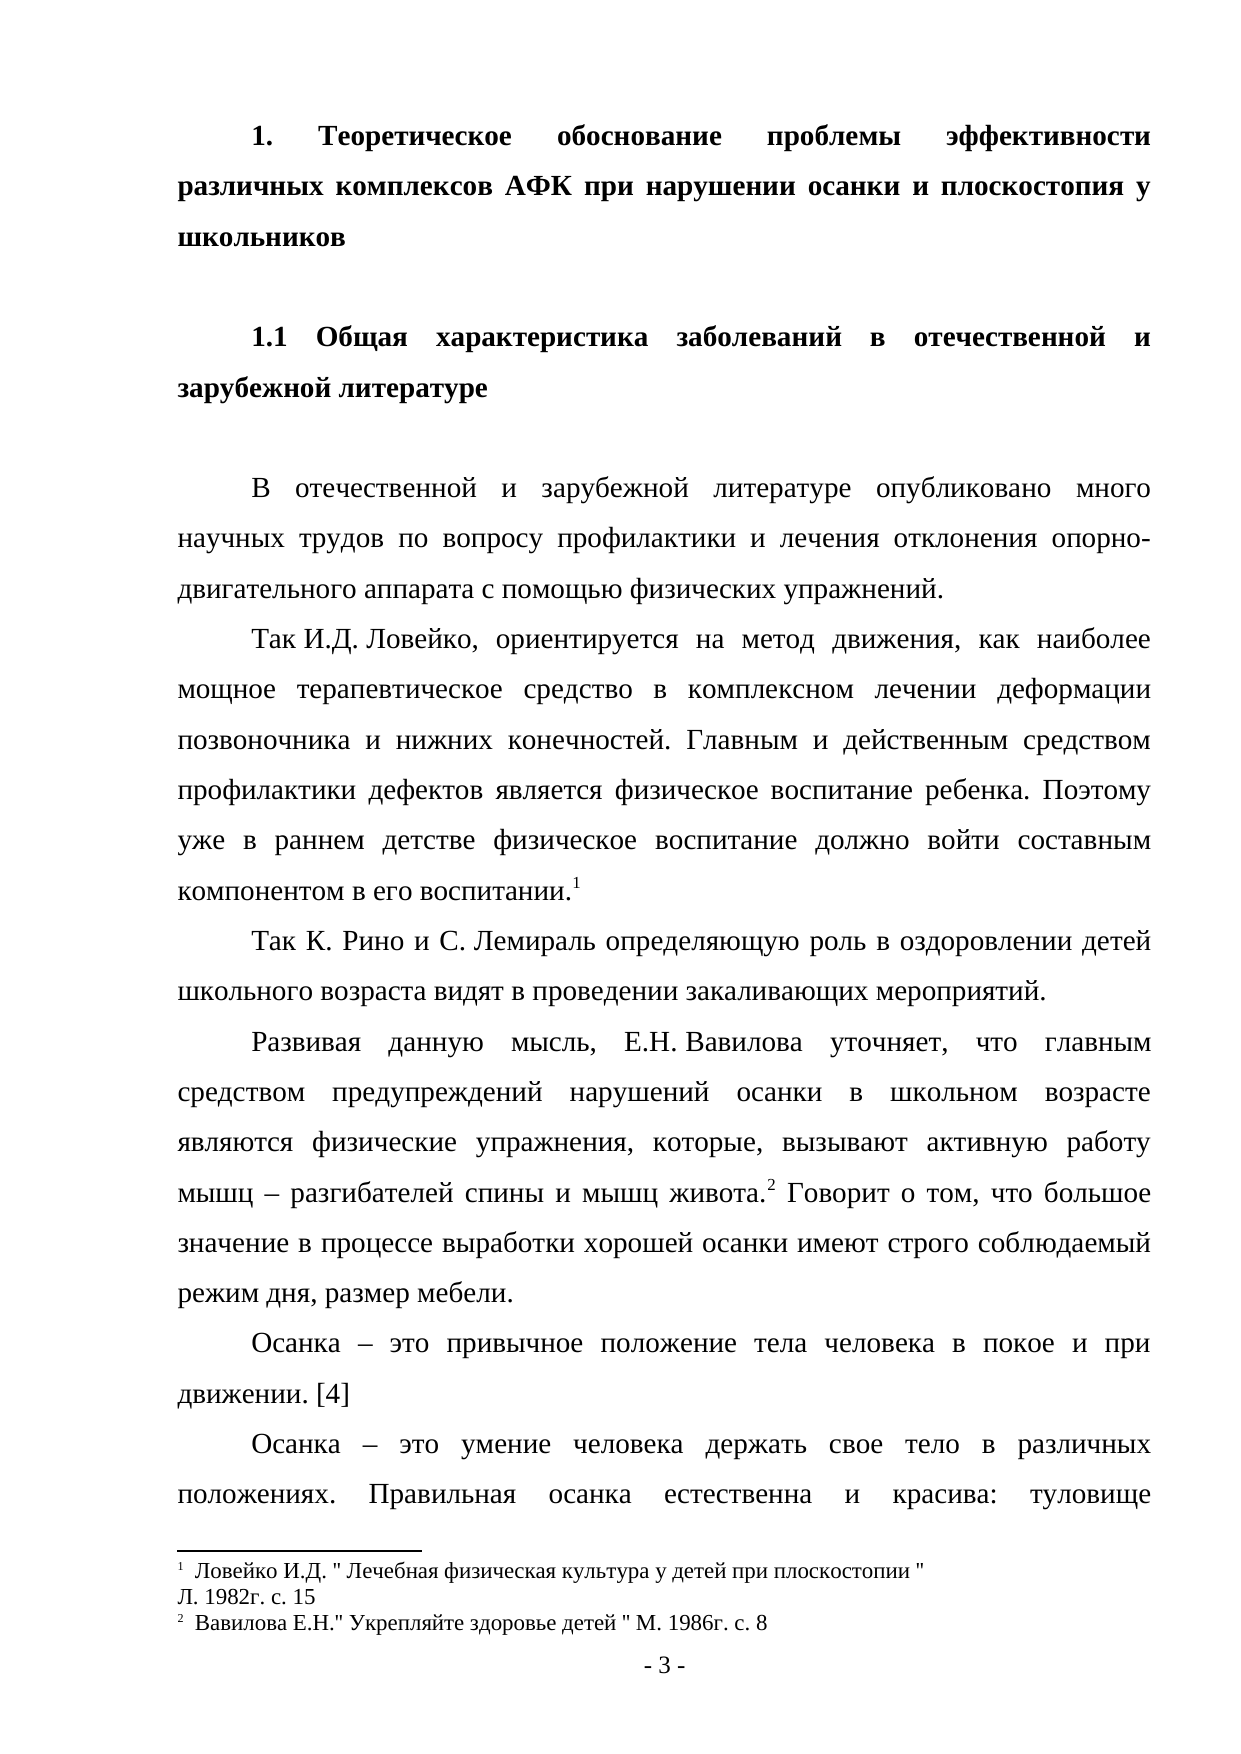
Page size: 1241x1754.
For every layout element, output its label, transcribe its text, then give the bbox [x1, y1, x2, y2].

text Осанка – это привычное положение тела человека в покое и при движении. [4] [177, 1326, 1152, 1409]
text Развивая данную мысль, Е.Н. Вавилова уточняет, что главным средством предупреждений нарушений осанки в школьном возрасте являются физические упражнения, которые, вызывают активную работу мышц – разгибателей спины и мышц живота. Говорит о том, что большое значение в процессе выработки хорошей осанки имеют строго соблюдаемый режим дня, размер мебели. [177, 1024, 1152, 1309]
text 1. Теоретическое обоснование проблемы эффективности различных комплексов АФК при нарушении осанки и плоскостопия у школьников [177, 118, 1152, 252]
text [177, 1426, 1152, 1510]
text Так И.Д. Ловейко, ориентируется на метод движения, как наиболее мощное терапевтическое средство в комплексном лечении деформации позвоночника и нижних конечностей. Главным и действенным средством профилактики дефектов является физическое воспитание ребенка. Поэтому уже в раннем детстве физическое воспитание должно войти составным компонентом в его воспитании. [177, 621, 1152, 906]
text Так К. Рино и С. Лемираль определяющую роль в оздоровлении детей школьного возраста видят в проведении закаливающих мероприятий. [177, 923, 1152, 1007]
text В отечественной и зарубежной литературе опубликовано много научных трудов по вопросу профилактики и лечения отклонения опорно-двигательного аппарата с помощью физических упражнений. [177, 470, 1152, 604]
text 1.1 Общая характеристика заболеваний в отечественной и зарубежной литературе [177, 319, 1152, 403]
